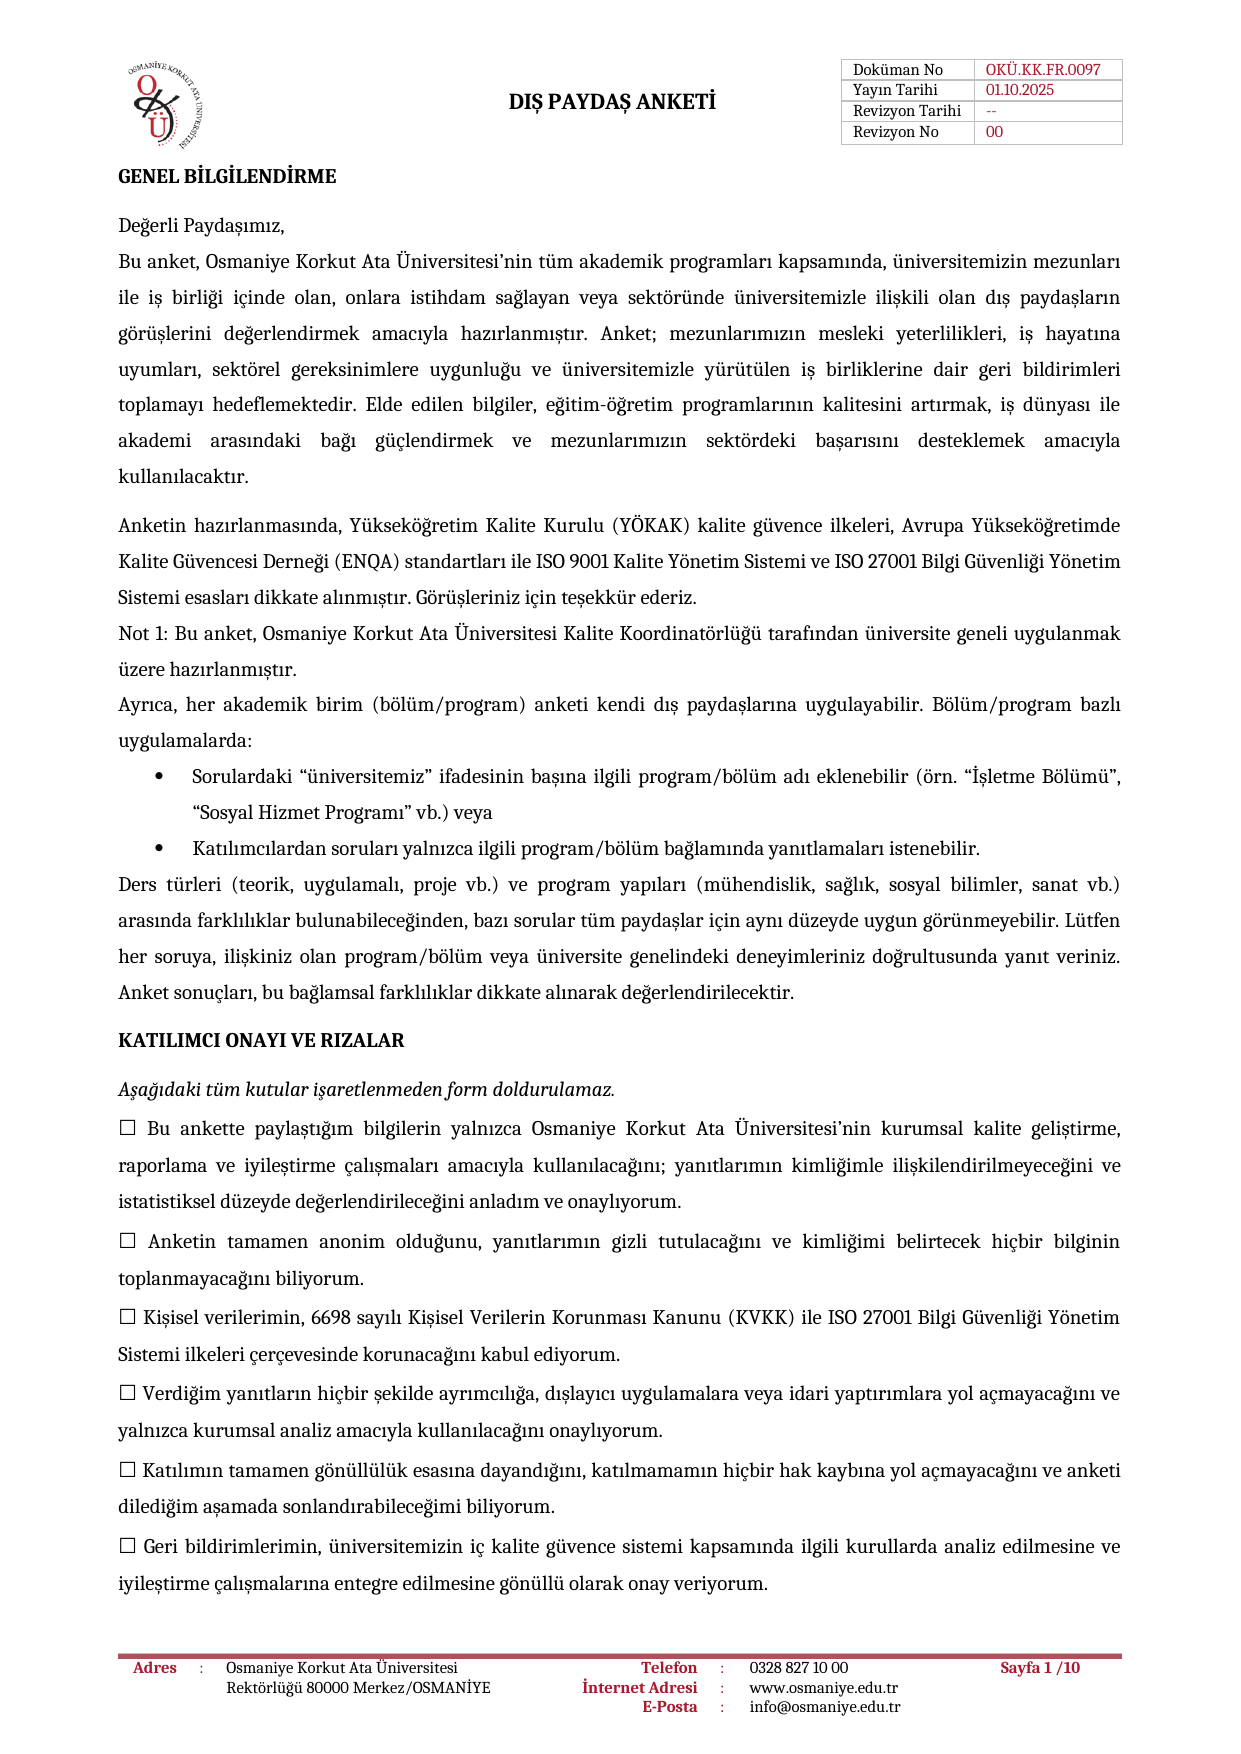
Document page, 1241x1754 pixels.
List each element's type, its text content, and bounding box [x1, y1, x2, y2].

picture [128, 61, 203, 149]
text GENEL BİLGİLENDİRME [118, 165, 1122, 189]
text Aşağıdaki tüm kutular işaretlenmeden form doldurulamaz. [118, 1077, 1122, 1101]
text Ders türleri (teorik, uygulamalı, proje vb.) ve program yapıları (mühendislik, sağlık, sosyal bilimler, sanat vb.) arasında farklılıklar bulunabileceğinden, bazı sorular tüm paydaşlar için aynı düzeyde uygun görünmeyebilir. Lütfen her soruya, ilişkiniz olan program/bölüm veya üniversite genelindeki deneyimleriniz doğrultusunda yanıt veriniz. Anket sonuçları, bu bağlamsal farklılıklar dikkate alınarak değerlendirilecektir. [118, 873, 1122, 1004]
list Sorulardaki “üniversitemiz” ifadesinin başına ilgili program/bölüm adı eklenebilir (örn. “İşletme Bölümü”, “Sosyal Hizmet Programı” vb.) veya [155, 765, 1122, 825]
text Ayrıca, her akademik birim (bölüm/program) anketi kendi dış paydaşlarına uygulayabilir. Bölüm/program bazlı uygulamalarda: [118, 693, 1122, 753]
text Bu anket, Osmaniye Korkut Ata Üniversitesi’nin tüm akademik programları kapsamında, üniversitemizin mezunları ile iş birliği içinde olan, onlara istihdam sağlayan veya sektöründe üniversitemizle ilişkili olan dış paydaşların görüşlerini değerlendirmek amacıyla hazırlanmıştır. Anket; mezunlarımızın mesleki yeterlilikleri, iş hayatına uyumları, sektörel gereksinimlere uygunluğu ve üniversitemizle yürütülen iş birliklerine dair geri bildirimleri toplamayı hedeflemektedir. Elde edilen bilgiler, eğitim-öğretim programlarının kalitesini artırmak, iş dünyası ile akademi arasındaki bağı güçlendirmek ve mezunlarımızın sektördeki başarısını desteklemek amacıyla kullanılacaktır. [118, 249, 1122, 489]
list Katılımcılardan soruları yalnızca ilgili program/bölüm bağlamında yanıtlamaları istenebilir. [155, 837, 1122, 861]
text Verdiğim yanıtların hiçbir şekilde ayrımcılığa, dışlayıcı uygulamalara veya idari yaptırımlara yol açmayacağını ve yalnızca kurumsal analiz amacıyla kullanılacağını onaylıyorum. [118, 1378, 1122, 1443]
text Anketin tamamen anonim olduğunu, yanıtlarımın gizli tutulacağını ve kimliğimi belirtecek hiçbir bilginin toplanmayacağını biliyorum. [118, 1226, 1122, 1290]
text KATILIMCI ONAYI VE RIZALAR [118, 1029, 1122, 1053]
text Değerli Paydaşımız, [118, 213, 1122, 237]
text Anketin hazırlanmasında, Yükseköğretim Kalite Kurulu (YÖKAK) kalite güvence ilkeleri, Avrupa Yükseköğretimde Kalite Güvencesi Derneği (ENQA) standartları ile ISO 9001 Kalite Yönetim Sistemi ve ISO 27001 Bilgi Güvenliği Yönetim Sistemi esasları dikkate alınmıştır. Görüşleriniz için teşekkür ederiz. [118, 513, 1122, 609]
text Kişisel verilerimin, 6698 sayılı Kişisel Verilerin Korunması Kanunu (KVKK) ile ISO 27001 Bilgi Güvenliği Yönetim Sistemi ilkeleri çerçevesinde korunacağını kabul ediyorum. [118, 1302, 1122, 1366]
text Katılımın tamamen gönüllülük esasına dayandığını, katılmamamın hiçbir hak kaybına yol açmayacağını ve anketi dilediğim aşamada sonlandırabileceğimi biliyorum. [118, 1455, 1122, 1519]
text Not 1: Bu anket, Osmaniye Korkut Ata Üniversitesi Kalite Koordinatörlüğü tarafından üniversite geneli uygulanmak üzere hazırlanmıştır. [118, 621, 1122, 681]
text Geri bildirimlerimin, üniversitemizin iç kalite güvence sistemi kapsamında ilgili kurullarda analiz edilmesine ve iyileştirme çalışmalarına entegre edilmesine gönüllü olarak onay veriyorum. [118, 1531, 1122, 1596]
text Bu ankette paylaştığım bilgilerin yalnızca Osmaniye Korkut Ata Üniversitesi’nin kurumsal kalite geliştirme, raporlama ve iyileştirme çalışmaları amacıyla kullanılacağını; yanıtlarımın kimliğimle ilişkilendirilmeyeceğini ve istatistiksel düzeyde değerlendirileceğini anladım ve onaylıyorum. [118, 1113, 1122, 1214]
